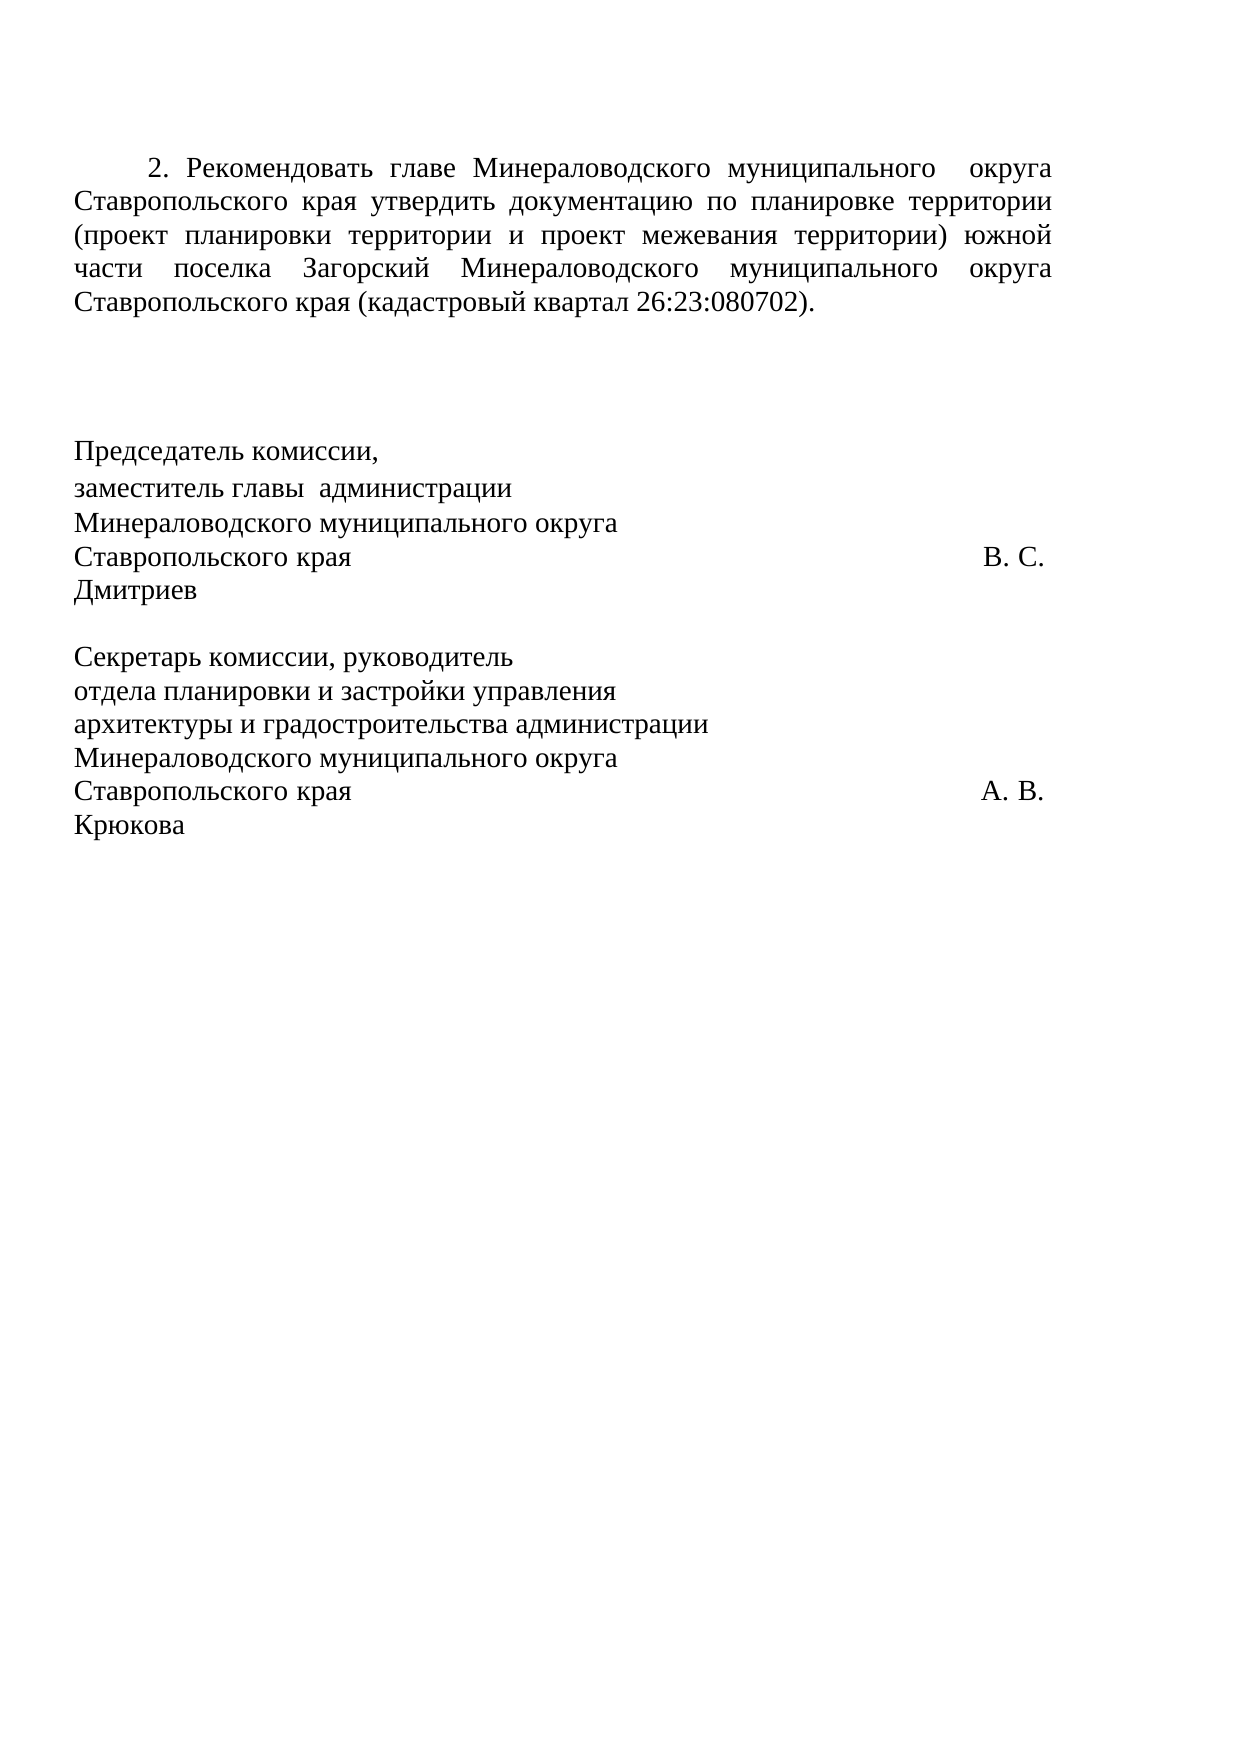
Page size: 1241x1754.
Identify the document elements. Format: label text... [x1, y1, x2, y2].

text Секретарь комиссии, руководитель [74, 639, 1053, 673]
text Председатель комиссии, [74, 430, 1053, 468]
text Ставропольского края В. С. Дмитриев [74, 539, 1053, 606]
text Ставропольского края А. В. Крюкова [74, 773, 1053, 841]
text 2. Рекомендовать главе Минераловодского муниципального округа Ставропольского края утвердить документацию по планировке территории (проект планировки территории и проект межевания территории) южной части поселка Загорский Минераловодского муниципального округа Ставропольского края (кадастровый квартал 26:23:080702). [74, 150, 1053, 318]
text Минераловодского муниципального округа [74, 505, 1053, 539]
text заместитель главы администрации [74, 468, 1053, 505]
text Минераловодского муниципального округа [74, 740, 1053, 773]
text архитектуры и градостроительства администрации [74, 706, 1053, 740]
text отдела планировки и застройки управления [74, 673, 1053, 706]
